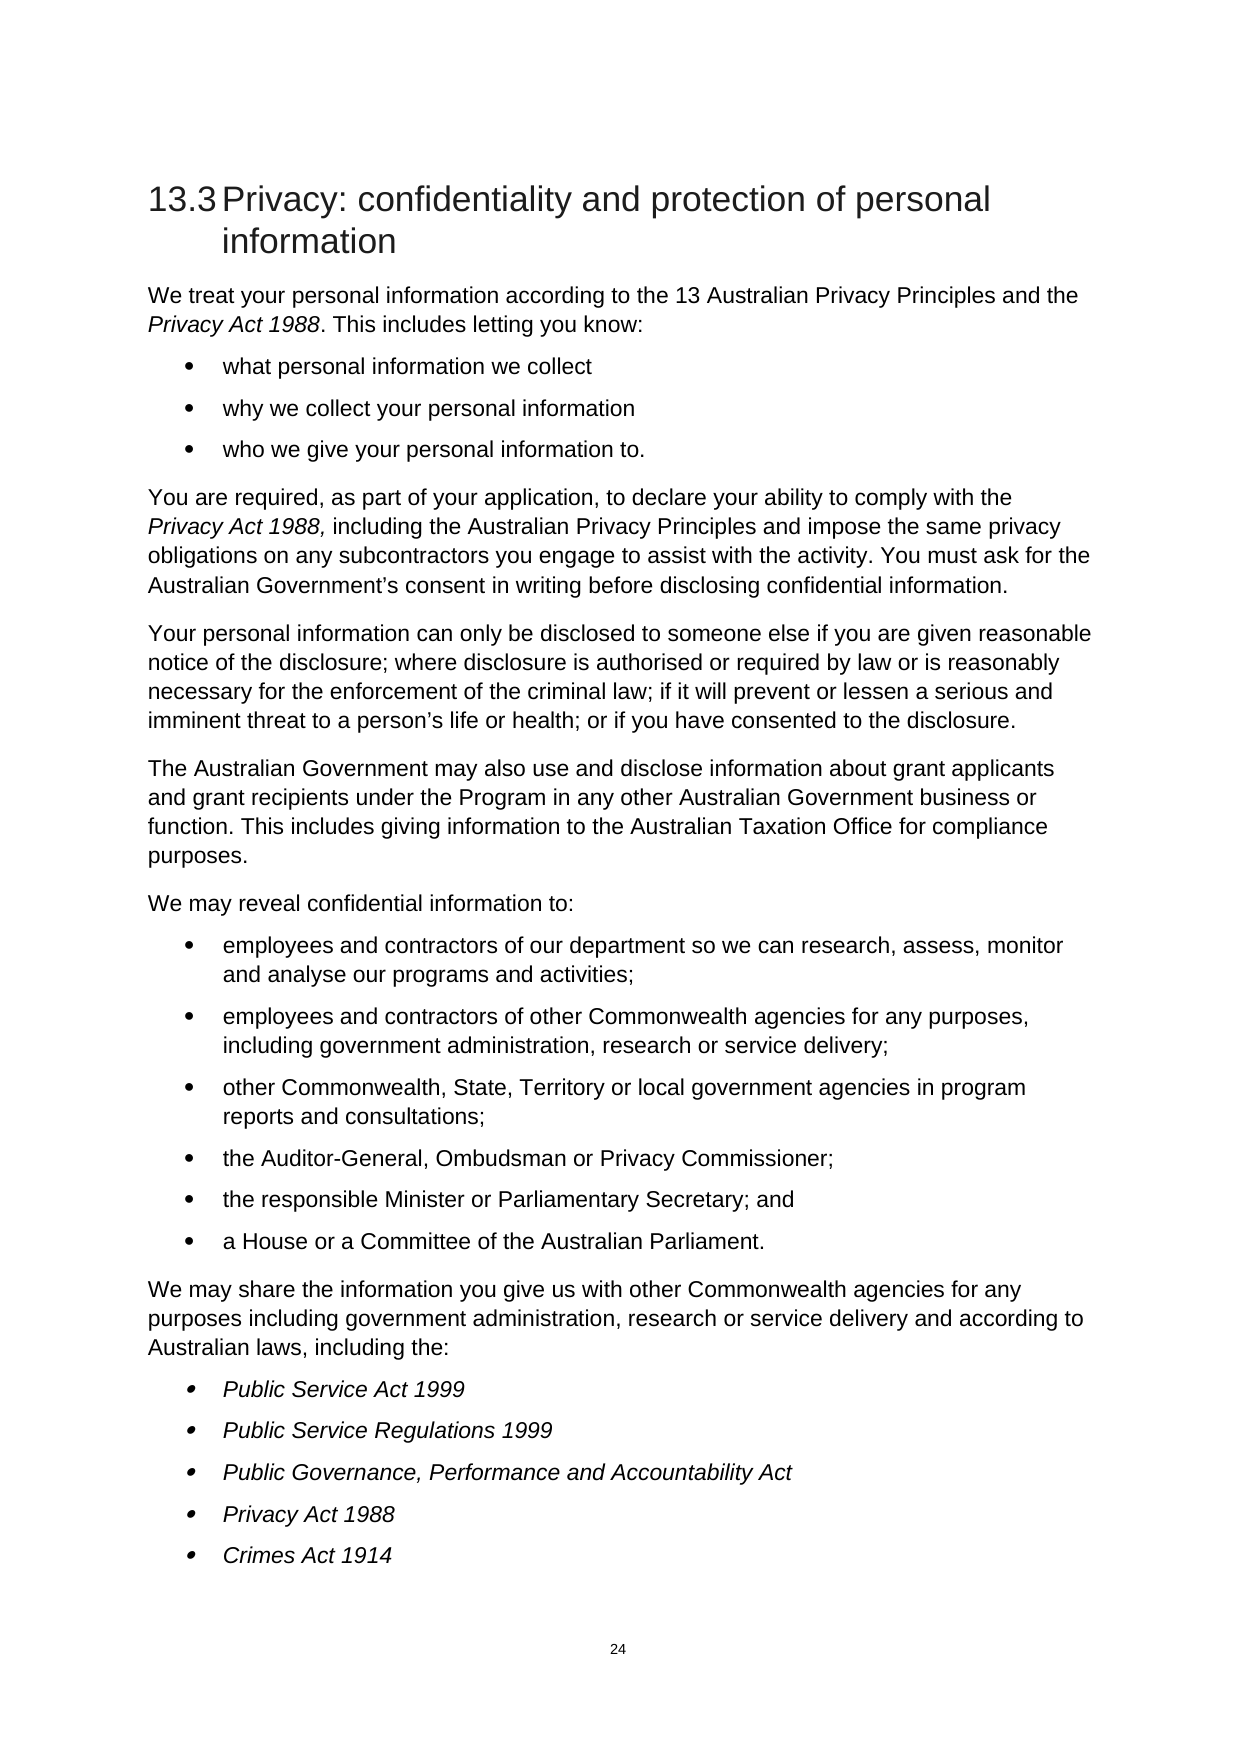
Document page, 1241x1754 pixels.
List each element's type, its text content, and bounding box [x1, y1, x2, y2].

list a House or a Committee of the Australian Parliament. [185, 1225, 1092, 1254]
text The Australian Government may also use and disclose information about grant applicants and grant recipients under the Program in any other Australian Government business or function. This includes giving information to the Australian Taxation Office for compliance purposes. [148, 752, 1092, 869]
list Crimes Act 1914 [185, 1540, 1092, 1569]
list Public Governance, Performance and Accountability Act [185, 1456, 1092, 1486]
text We may reveal confidential information to: [148, 888, 1092, 917]
list Privacy Act 1988 [185, 1498, 1092, 1527]
list other Commonwealth, State, Territory or local government agencies in program reports and consultations; [185, 1071, 1092, 1129]
list employees and contractors of other Commonwealth agencies for any purposes, including government administration, research or service delivery; [185, 1000, 1092, 1058]
text Your personal information can only be disclosed to someone else if you are given reasonable notice of the disclosure; where disclosure is authorised or required by law or is reasonably necessary for the enforcement of the criminal law; if it will prevent or lessen a serious and imminent threat to a person’s life or health; or if you have consented to the disclosure. [148, 617, 1092, 733]
text We may share the information you give us with other Commonwealth agencies for any purposes including government administration, research or service delivery and according to Australian laws, including the: [148, 1273, 1092, 1361]
list the Auditor-General, Ombudsman or Privacy Commissioner; [185, 1142, 1092, 1171]
list the responsible Minister or Parliamentary Secretary; and [185, 1183, 1092, 1213]
text You are required, as part of your application, to declare your ability to comply with the Privacy Act 1988, including the Australian Privacy Principles and impose the same privacy obligations on any subcontractors you engage to assist with the activity. You must ask for the Australian Government’s consent in writing before disclosing confidential information. [148, 481, 1092, 598]
subtitle Privacy: confidentiality and protection of personal information [148, 177, 1092, 261]
list who we give your personal information to. [185, 433, 1092, 463]
list Public Service Regulations 1999 [185, 1415, 1092, 1444]
text We treat your personal information according to the 13 Australian Privacy Principles and the Privacy Act 1988. This includes letting you know: [148, 279, 1092, 338]
list Public Service Act 1999 [185, 1373, 1092, 1402]
list employees and contractors of our department so we can research, assess, monitor and analyse our programs and activities; [185, 929, 1092, 988]
list why we collect your personal information [185, 392, 1092, 421]
list what personal information we collect [185, 350, 1092, 379]
